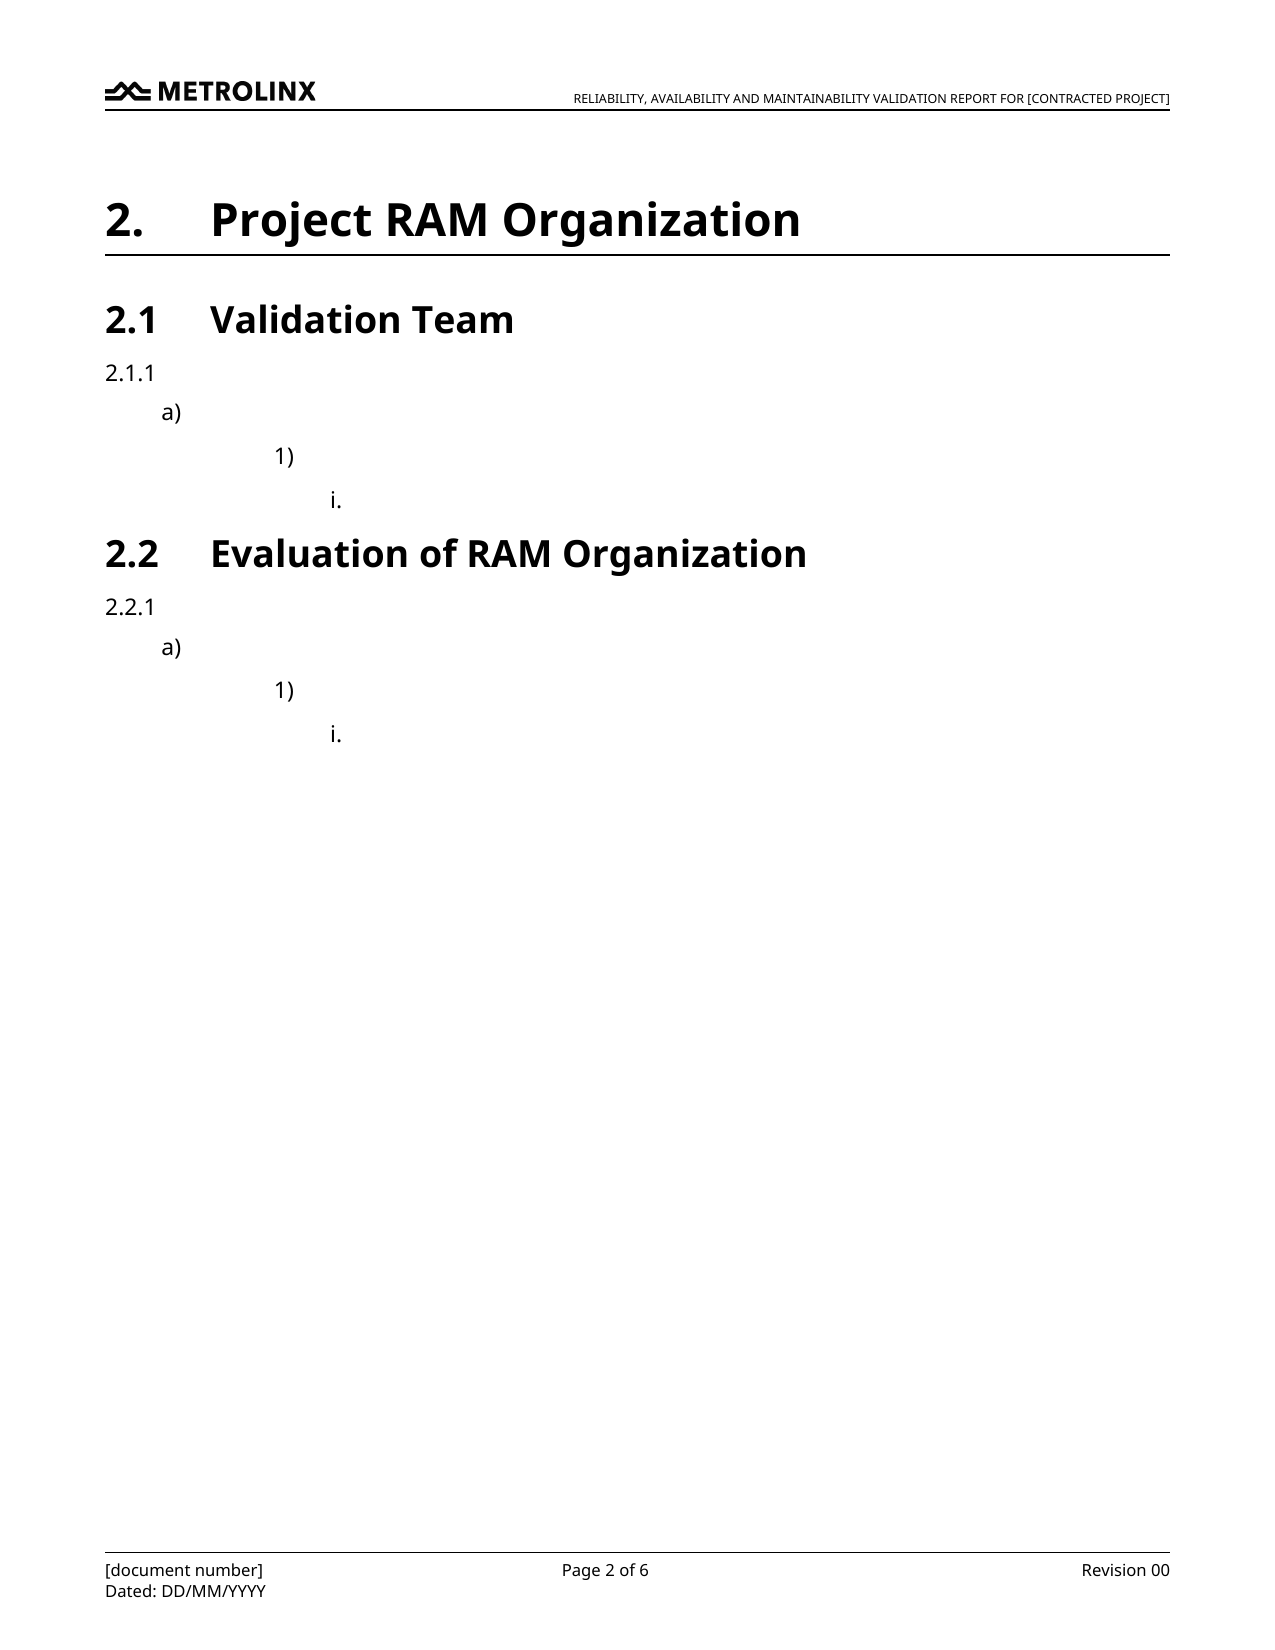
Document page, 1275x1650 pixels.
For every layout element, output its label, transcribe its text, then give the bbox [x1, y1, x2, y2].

subtitle Validation Team [105, 293, 1170, 344]
picture [105, 81, 316, 101]
subtitle Project RAM Organization [105, 187, 1170, 254]
subtitle Evaluation of RAM Organization [105, 527, 1170, 578]
